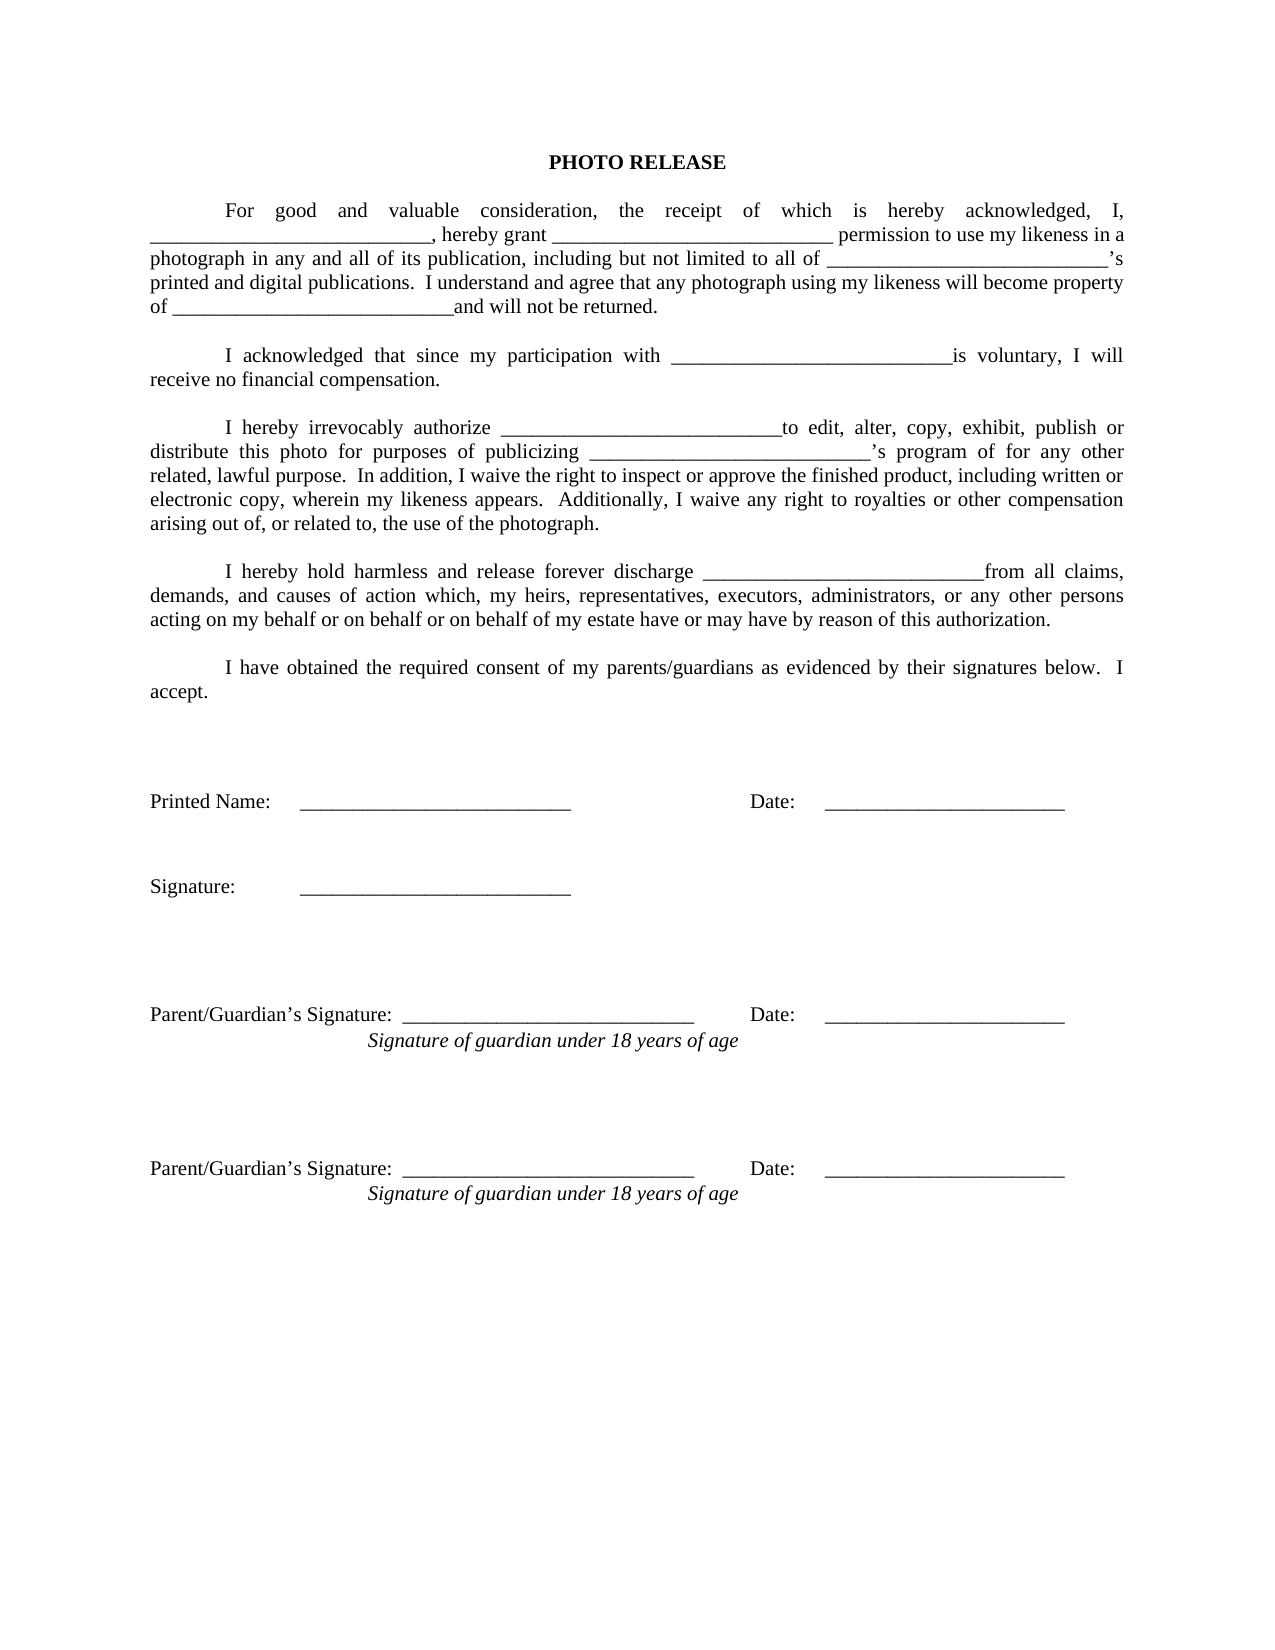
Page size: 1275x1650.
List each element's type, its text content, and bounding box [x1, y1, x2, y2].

text Parent/Guardian’s Signature: ____________________________ Date: _______________________ Signature of guardian under 18 years of age [150, 1155, 1125, 1205]
text I hereby irrevocably authorize ___________________________to edit, alter, copy, exhibit, publish or distribute this photo for purposes of publicizing ___________________________’s program of for any other related, lawful purpose. In addition, I waive the right to inspect or approve the finished product, including written or electronic copy, wherein my likeness appears. Additionally, I waive any right to royalties or other compensation arising out of, or related to, the use of the photograph. [150, 415, 1125, 535]
text I have obtained the required consent of my parents/guardians as evidenced by their signatures below. I accept. [150, 655, 1125, 703]
text Parent/Guardian’s Signature: ____________________________ Date: _______________________ Signature of guardian under 18 years of age [150, 1002, 1125, 1052]
text I hereby hold harmless and release forever discharge ___________________________from all claims, demands, and causes of action which, my heirs, representatives, executors, administrators, or any other persons acting on my behalf or on behalf or on behalf of my estate have or may have by reason of this authorization. [150, 559, 1125, 631]
text Printed Name: __________________________ Date: _______________________ [150, 789, 1125, 813]
text PHOTO RELEASE [150, 150, 1125, 174]
text Signature: __________________________ [150, 874, 1125, 898]
text For good and valuable consideration, the receipt of which is hereby acknowledged, I, ___________________________, hereby grant ___________________________ permission to use my likeness in a photograph in any and all of its publication, including but not limited to all of ___________________________’s printed and digital publications. I understand and agree that any photograph using my likeness will become property of ___________________________and will not be returned. [150, 198, 1125, 318]
text I acknowledged that since my participation with ___________________________is voluntary, I will receive no financial compensation. [150, 342, 1125, 391]
